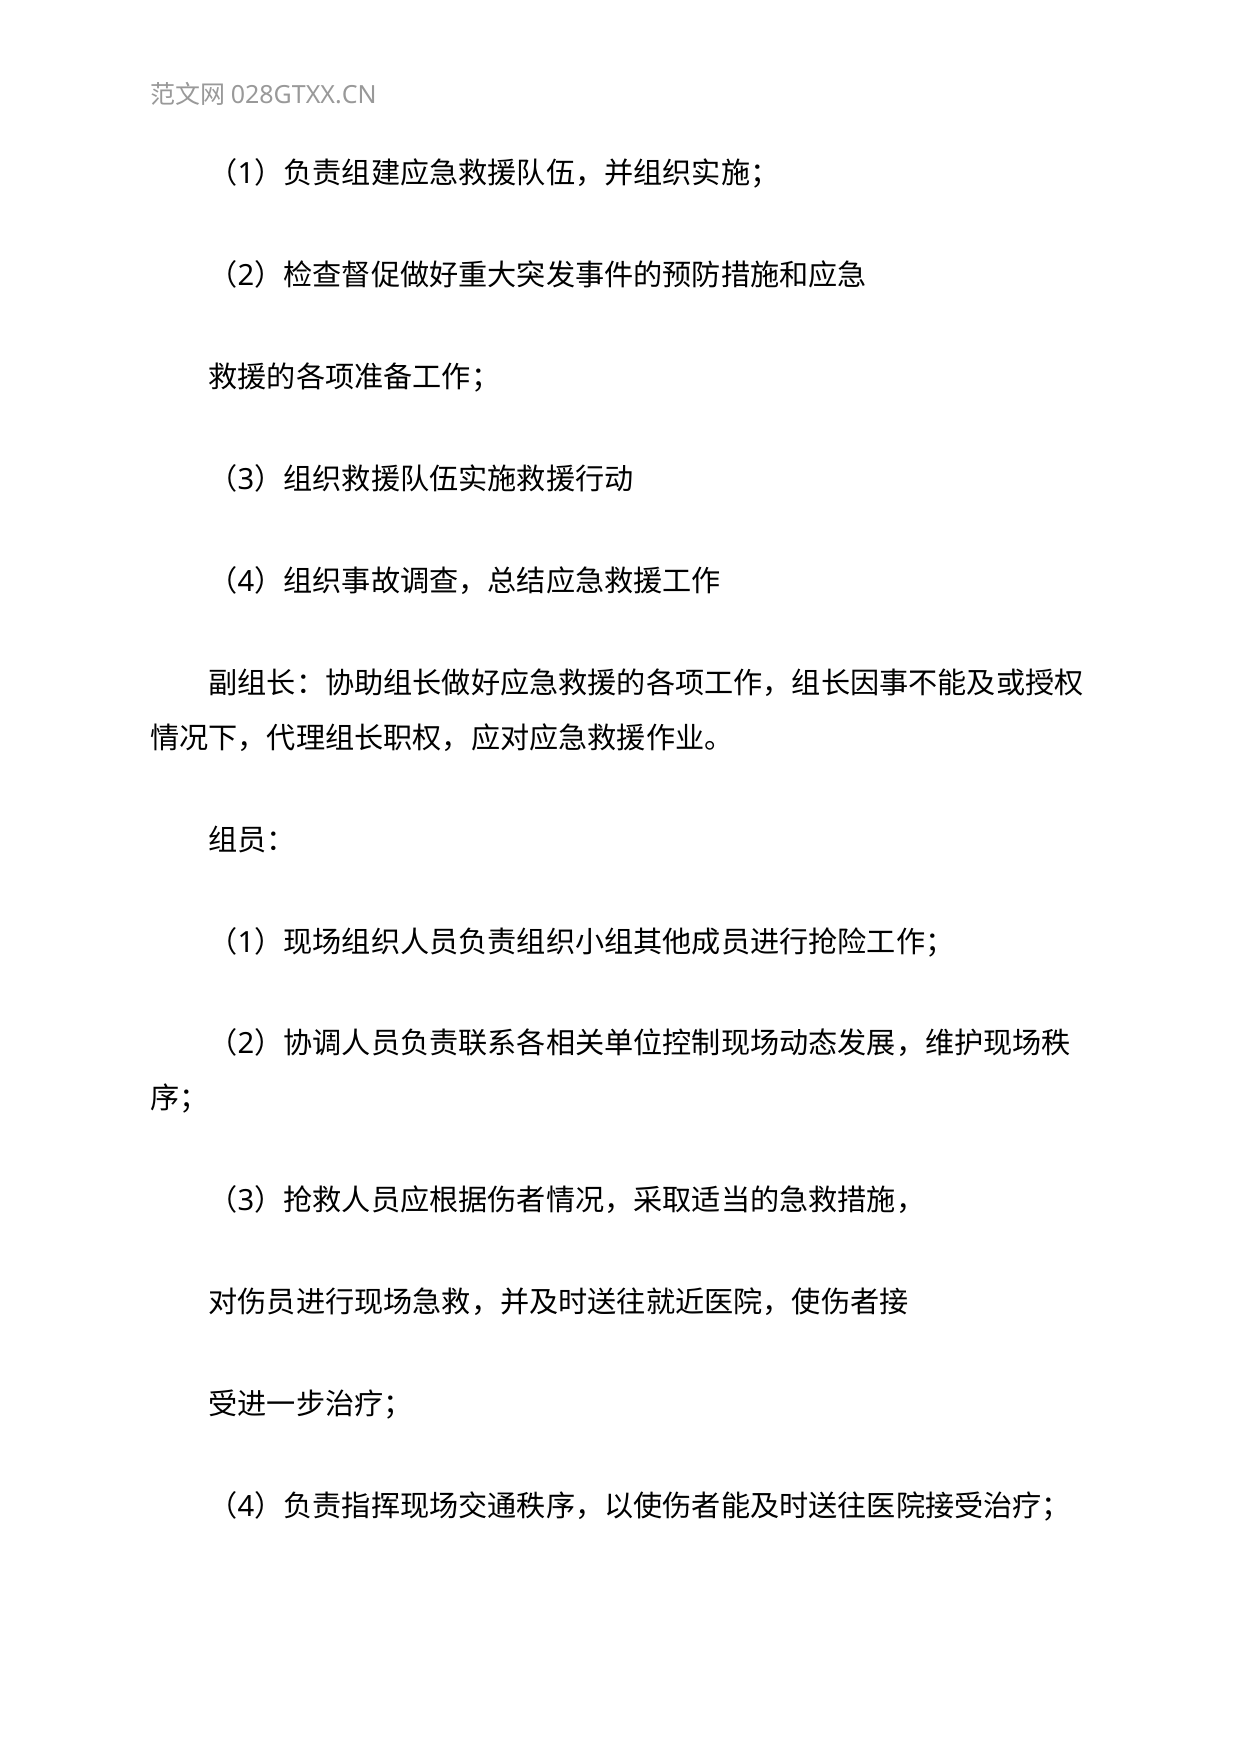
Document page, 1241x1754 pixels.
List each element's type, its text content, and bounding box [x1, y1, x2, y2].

text （2）检查督促做好重大突发事件的预防措施和应急 [150, 252, 1090, 294]
text （3）抢救人员应根据伤者情况，采取适当的急救措施， [150, 1177, 1090, 1219]
text （2）协调人员负责联系各相关单位控制现场动态发展，维护现场秩序； [150, 1020, 1090, 1117]
text （4）组织事故调查，总结应急救援工作 [150, 558, 1090, 600]
text 受进一步治疗； [150, 1381, 1090, 1423]
text 救援的各项准备工作； [150, 354, 1090, 396]
text （1）负责组建应急救援队伍，并组织实施； [150, 150, 1090, 192]
text （3）组织救援队伍实施救援行动 [150, 456, 1090, 498]
text （1）现场组织人员负责组织小组其他成员进行抢险工作； [150, 918, 1090, 961]
text 副组长：协助组长做好应急救援的各项工作，组长因事不能及或授权情况下，代理组长职权，应对应急救援作业。 [150, 660, 1090, 757]
text 组员： [150, 816, 1090, 859]
text 对伤员进行现场急救，并及时送往就近医院，使伤者接 [150, 1279, 1090, 1321]
text （4）负责指挥现场交通秩序，以使伤者能及时送往医院接受治疗； [150, 1482, 1090, 1525]
